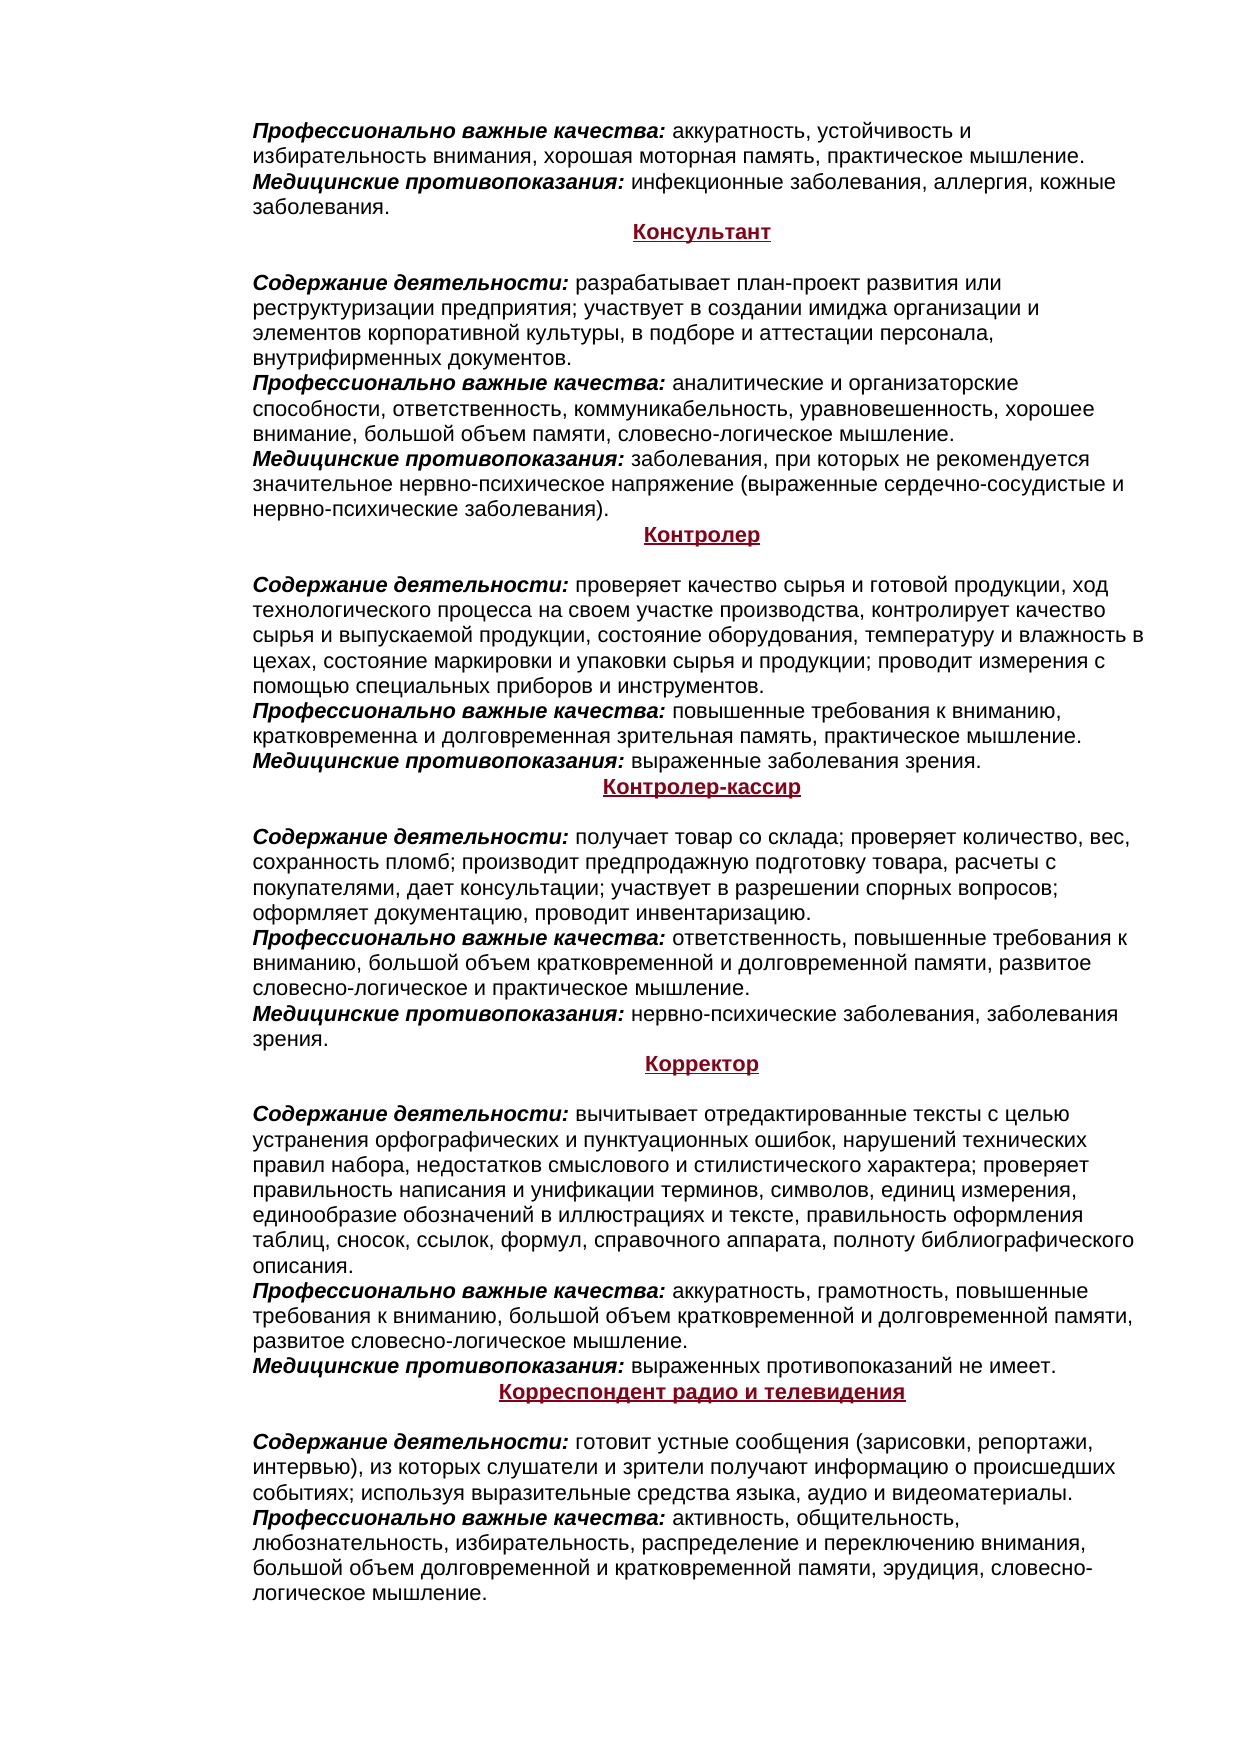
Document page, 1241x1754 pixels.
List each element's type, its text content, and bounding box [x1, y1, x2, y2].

text Корректор [252, 1051, 1152, 1076]
text Содержание деятельности: проверяет качество сырья и готовой продукции, ход технологического процесса на своем участке производства, контролирует качество сырья и выпускаемой продукции, состояние оборудования, температуру и влажность в цехах, состояние маркировки и упаковки сырья и продукции; проводит измерения с помощью специальных приборов и инструментов. Профессионально важные качества: повышенные требования к вниманию, кратковременна и долговременная зрительная память, практическое мышление. Медицинские противопоказания: выраженные заболевания зрения. [252, 547, 1152, 773]
text Консультант [252, 219, 1152, 244]
text Содержание деятельности: разрабатывает план-проект развития или реструктуризации предприятия; участвует в создании имиджа организации и элементов корпоративной культуры, в подборе и аттестации персонала, внутрифирменных документов. Профессионально важные качества: аналитические и организаторские способности, ответственность, коммуникабельность, уравновешенность, хорошее внимание, большой объем памяти, словесно-логическое мышление. Медицинские противопоказания: заболевания, при которых не рекомендуется значительное нервно-психическое напряжение (выраженные сердечно-сосудистые и нервно-психические заболевания). [252, 244, 1152, 521]
text Содержание деятельности: вычитывает отредактированные тексты с целью устранения орфографических и пунктуационных ошибок, нарушений технических правил набора, недостатков смыслового и стилистического характера; проверяет правильность написания и унификации терминов, символов, единиц измерения, единообразие обозначений в иллюстрациях и тексте, правильность оформления таблиц, сносок, ссылок, формул, справочного аппарата, полноту библиографического описания. Профессионально важные качества: аккуратность, грамотность, повышенные требования к вниманию, большой объем кратковременной и долговременной памяти, развитое словесно-логическое мышление. Медицинские противопоказания: выраженных противопоказаний не имеет. [252, 1076, 1152, 1378]
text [252, 118, 1152, 219]
text Контролер [252, 521, 1152, 547]
text Корреспондент радио и телевидения [252, 1378, 1152, 1404]
text Контролер-кассир [252, 773, 1152, 799]
text Содержание деятельности: получает товар со склада; проверяет количество, вес, сохранность пломб; производит предпродажную подготовку товара, расчеты с покупателями, дает консультации; участвует в разрешении спорных вопросов; оформляет документацию, проводит инвентаризацию. Профессионально важные качества: ответственность, повышенные требования к вниманию, большой объем кратковременной и долговременной памяти, развитое словесно-логическое и практическое мышление. Медицинские противопоказания: нервно-психические заболевания, заболевания зрения. [252, 799, 1152, 1051]
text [252, 1404, 1152, 1605]
